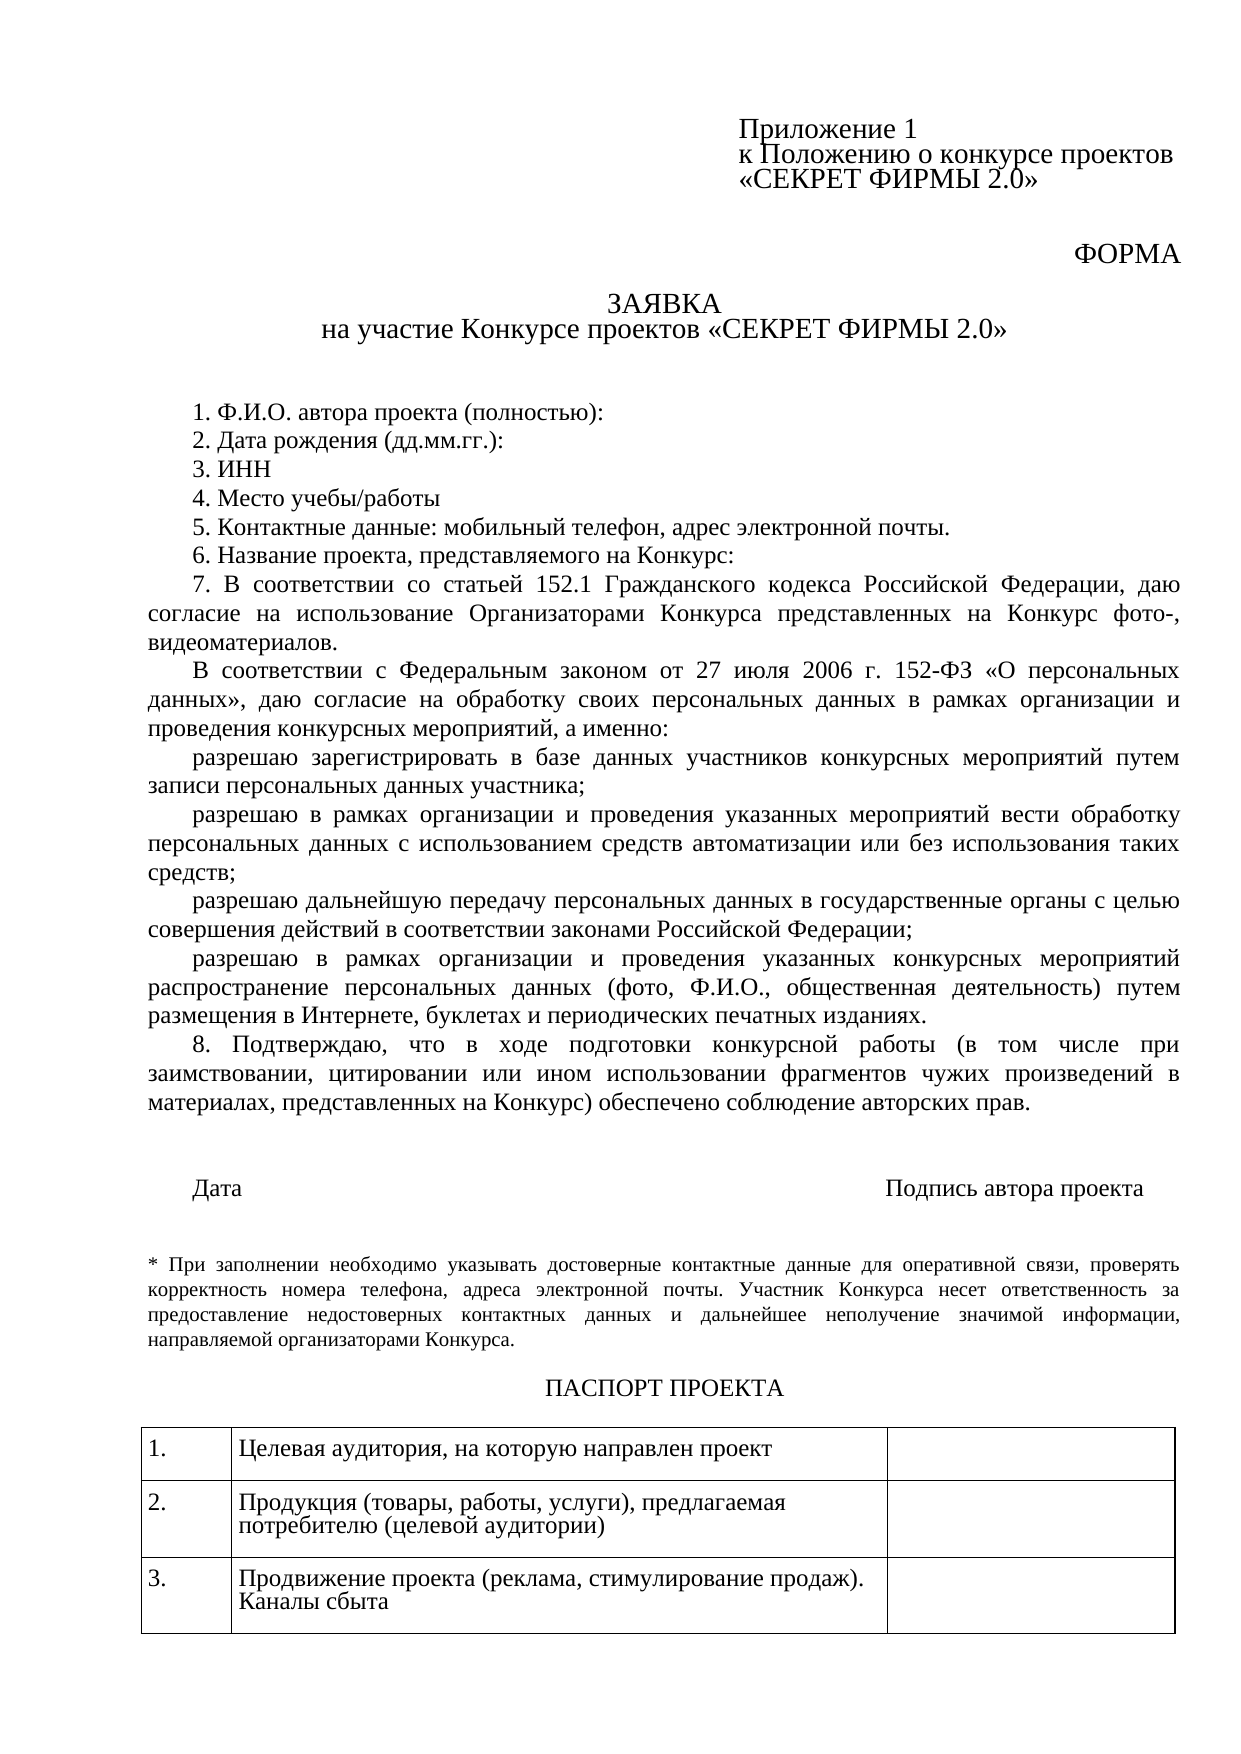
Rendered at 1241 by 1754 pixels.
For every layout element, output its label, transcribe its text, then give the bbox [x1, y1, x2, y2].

table_cell Продвижение проекта (реклама, стимулирование продаж). Каналы сбыта [232, 1558, 887, 1633]
text 3. ИНН [148, 454, 1181, 483]
text Приложение 1 [738, 118, 1181, 143]
text разрешаю в рамках организации и проведения указанных конкурсных мероприятий распространение персональных данных (фото, Ф.И.О., общественная деятельность) путем размещения в Интернете, буклетах и периодических печатных изданиях. [148, 943, 1181, 1029]
text 5. Контактные данные: мобильный телефон, адрес электронной почты. [148, 512, 1181, 541]
table_header Целевая аудитория, на которую направлен проект [232, 1428, 887, 1480]
text на участие Конкурсе проектов «СЕКРЕТ ФИРМЫ 2.0» [148, 318, 1181, 343]
text разрешаю дальнейшую передачу персональных данных в государственные органы с целью совершения действий в соответствии законами Российской Федерации; [148, 886, 1181, 943]
table_cell 3. [142, 1558, 231, 1633]
table_header 1. [142, 1428, 231, 1480]
text 6. Название проекта, представляемого на Конкурс: [148, 541, 1181, 569]
text 1. Ф.И.О. автора проекта (полностью): [148, 397, 1181, 426]
table_header [888, 1428, 1174, 1480]
text Дата Подпись автора проекта [148, 1173, 1181, 1202]
table_cell 2. [142, 1481, 231, 1557]
table_cell [888, 1481, 1174, 1557]
text 4. Место учебы/работы [148, 483, 1181, 512]
text к Положению о конкурсе проектов «СЕКРЕТ ФИРМЫ 2.0» [738, 143, 1181, 193]
text ПАСПОРТ ПРОЕКТА [148, 1377, 1181, 1402]
text разрешаю в рамках организации и проведения указанных мероприятий вести обработку персональных данных с использованием средств автоматизации или без использования таких средств; [148, 799, 1181, 886]
text 8. Подтверждаю, что в ходе подготовки конкурсной работы (в том числе при заимствовании, цитировании или ином использовании фрагментов чужих произведений в материалах, представленных на Конкурс) обеспечено соблюдение авторских прав. [148, 1029, 1181, 1116]
table_cell Продукция (товары, работы, услуги), предлагаемая потребителю (целевой аудитории) [232, 1481, 887, 1557]
text В соответствии с Федеральным законом от 27 июля 2006 г. 152-ФЗ «О персональных данных», даю согласие на обработку своих персональных данных в рамках организации и проведения конкурсных мероприятий, а именно: [148, 656, 1181, 742]
text ФОРМА [709, 243, 1181, 268]
table_cell [888, 1558, 1174, 1633]
text 7. В соответствии со статьей 152.1 Гражданского кодекса Российской Федерации, даю согласие на использование Организаторами Конкурса представленных на Конкурс фото-, видеоматериалов. [148, 569, 1181, 656]
text разрешаю зарегистрировать в базе данных участников конкурсных мероприятий путем записи персональных данных участника; [148, 742, 1181, 799]
text ЗАЯВКА [148, 293, 1181, 318]
text 2. Дата рождения (дд.мм.гг.): [148, 426, 1181, 454]
text * При заполнении необходимо указывать достоверные контактные данные для оперативной связи, проверять корректность номера телефона, адреса электронной почты. Участник Конкурса несет ответственность за предоставление недостоверных контактных данных и дальнейшее неполучение значимой информации, направляемой организаторами Конкурса. [148, 1252, 1181, 1352]
